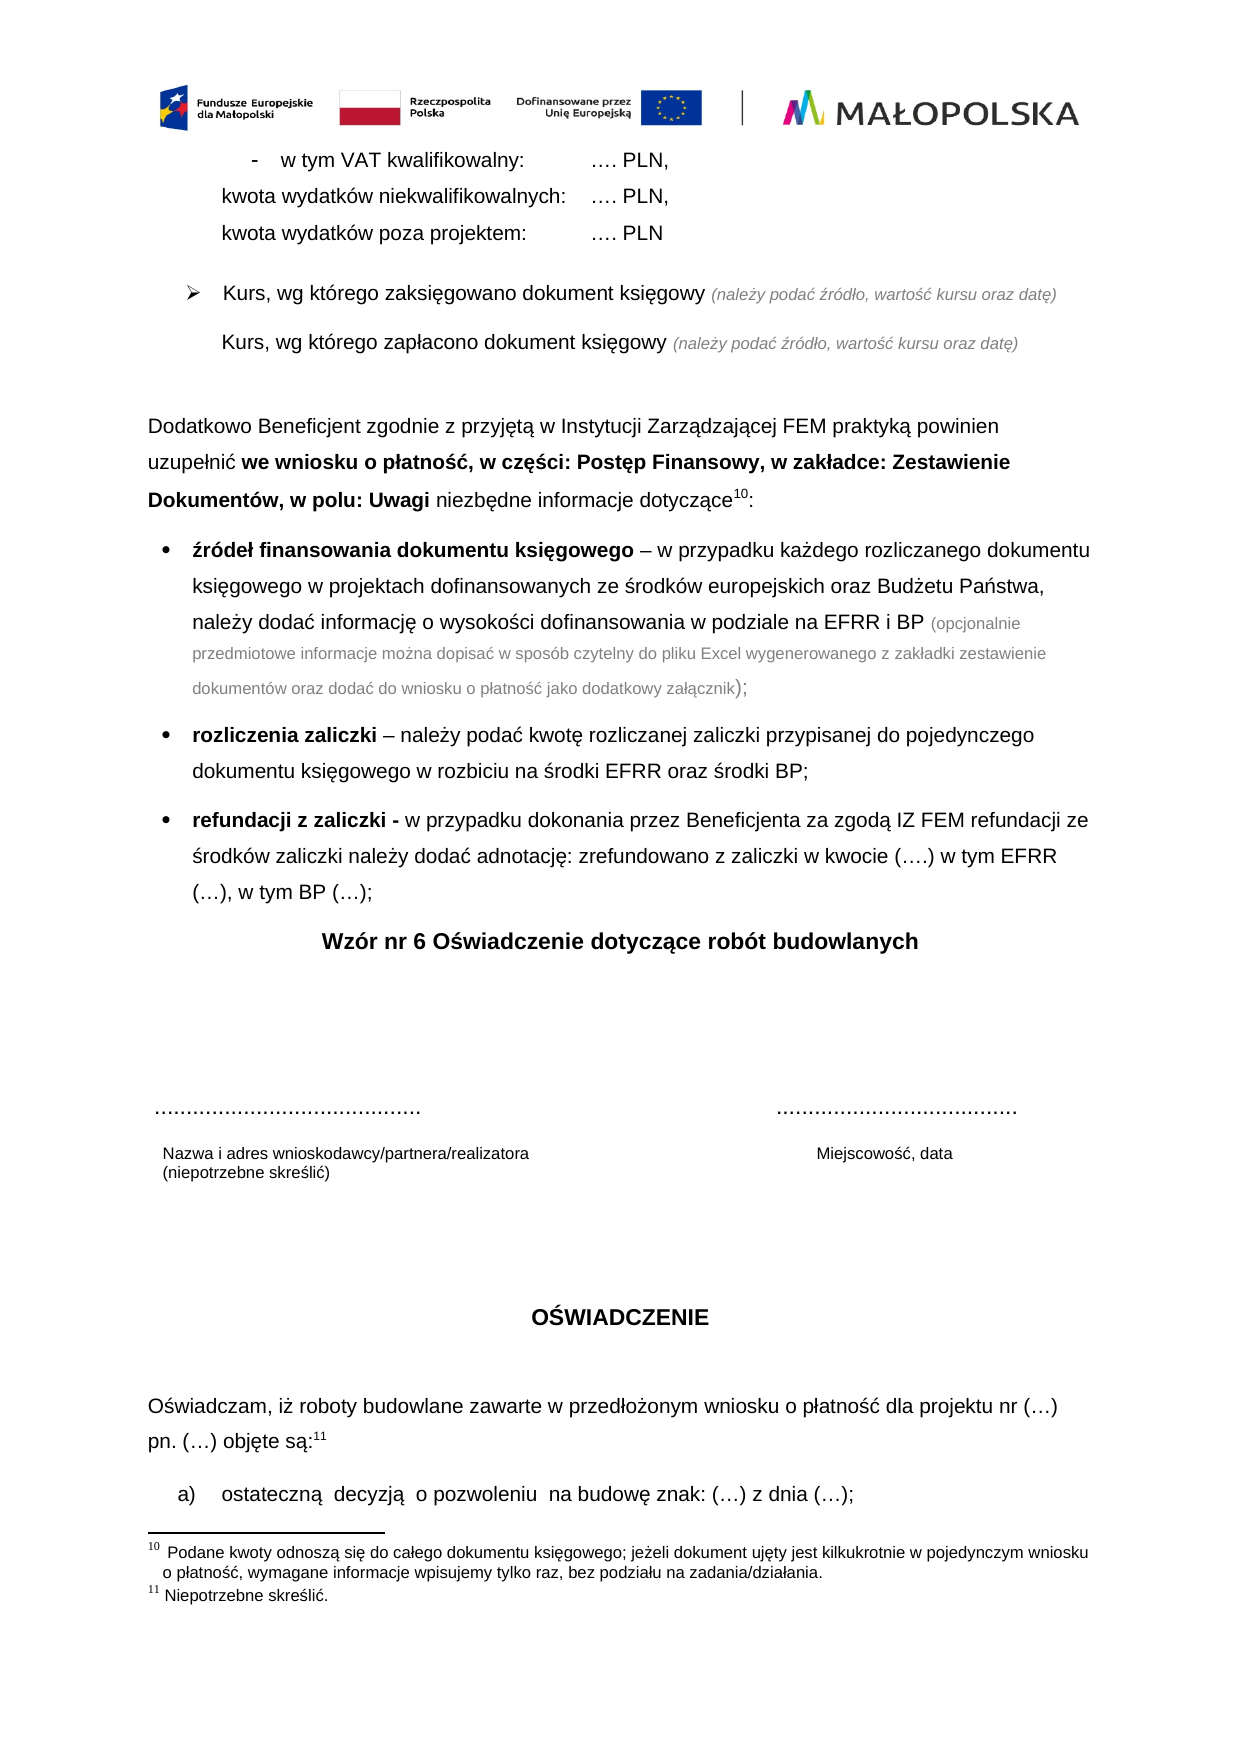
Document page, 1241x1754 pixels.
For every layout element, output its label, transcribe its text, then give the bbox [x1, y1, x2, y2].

text OŚWIADCZENIE [148, 1304, 1093, 1330]
list refundacji z zaliczki - w przypadku dokonania przez Beneficjenta za zgodą IZ FEM refundacji ze środków zaliczki należy dodać adnotację: zrefundowano z zaliczki w kwocie (….) w tym EFRR (…), w tym BP (…); [162, 808, 1093, 904]
list źródeł finansowania dokumentu księgowego – w przypadku każdego rozliczanego dokumentu księgowego w projektach dofinansowanych ze środków europejskich oraz Budżetu Państwa, należy dodać informację o wysokości dofinansowania w podziale na EFRR i BP (opcjonalnie przedmiotowe informacje można dopisać w sposób czytelny do pliku Excel wygenerowanego z zakładki zestawienie dokumentów oraz dodać do wniosku o płatność jako dodatkowy załącznik); [162, 538, 1093, 699]
text Nazwa i adres wnioskodawcy/partnera/realizatora Miejscowość, data [162, 1144, 1093, 1163]
text Kurs, wg którego zapłacono dokument księgowy (należy podać źródło, wartość kursu oraz datę) [221, 329, 1093, 353]
text Oświadczam, iż roboty budowlane zawarte w przedłożonym wniosku o płatność dla projektu nr (…) pn. (…) objęte są: [148, 1393, 1093, 1453]
list Kurs, wg którego zaksięgowano dokument księgowy (należy podać źródło, wartość kursu oraz datę) [185, 281, 1093, 305]
text Dodatkowo Beneficjent zgodnie z przyjętą w Instytucji Zarządzającej FEM praktyką powinien uzupełnić we wniosku o płatność, w części: Postęp Finansowy, w zakładce: Zestawienie Dokumentów, w polu: Uwagi niezbędne informacje dotyczące: [148, 414, 1093, 512]
text Wzór nr 6 Oświadczenie dotyczące robót budowlanych [148, 928, 1093, 954]
text .......................................... ...................................... [148, 1093, 1093, 1119]
text (niepotrzebne skreślić) [162, 1163, 1093, 1182]
list w tym VAT kwalifikowalny: …. PLN, [251, 148, 827, 172]
list rozliczenia zaliczki – należy podać kwotę rozliczanej zaliczki przypisanej do pojedynczego dokumentu księgowego w rozbiciu na środki EFRR oraz środki BP; [162, 723, 1093, 783]
text kwota wydatków poza projektem: …. PLN [192, 221, 842, 244]
picture [147, 73, 1093, 142]
text kwota wydatków niekwalifikowalnych: …. PLN, [192, 184, 842, 208]
list ostateczną decyzją o pozwoleniu na budowę znak: (…) z dnia (…); [177, 1482, 1093, 1506]
